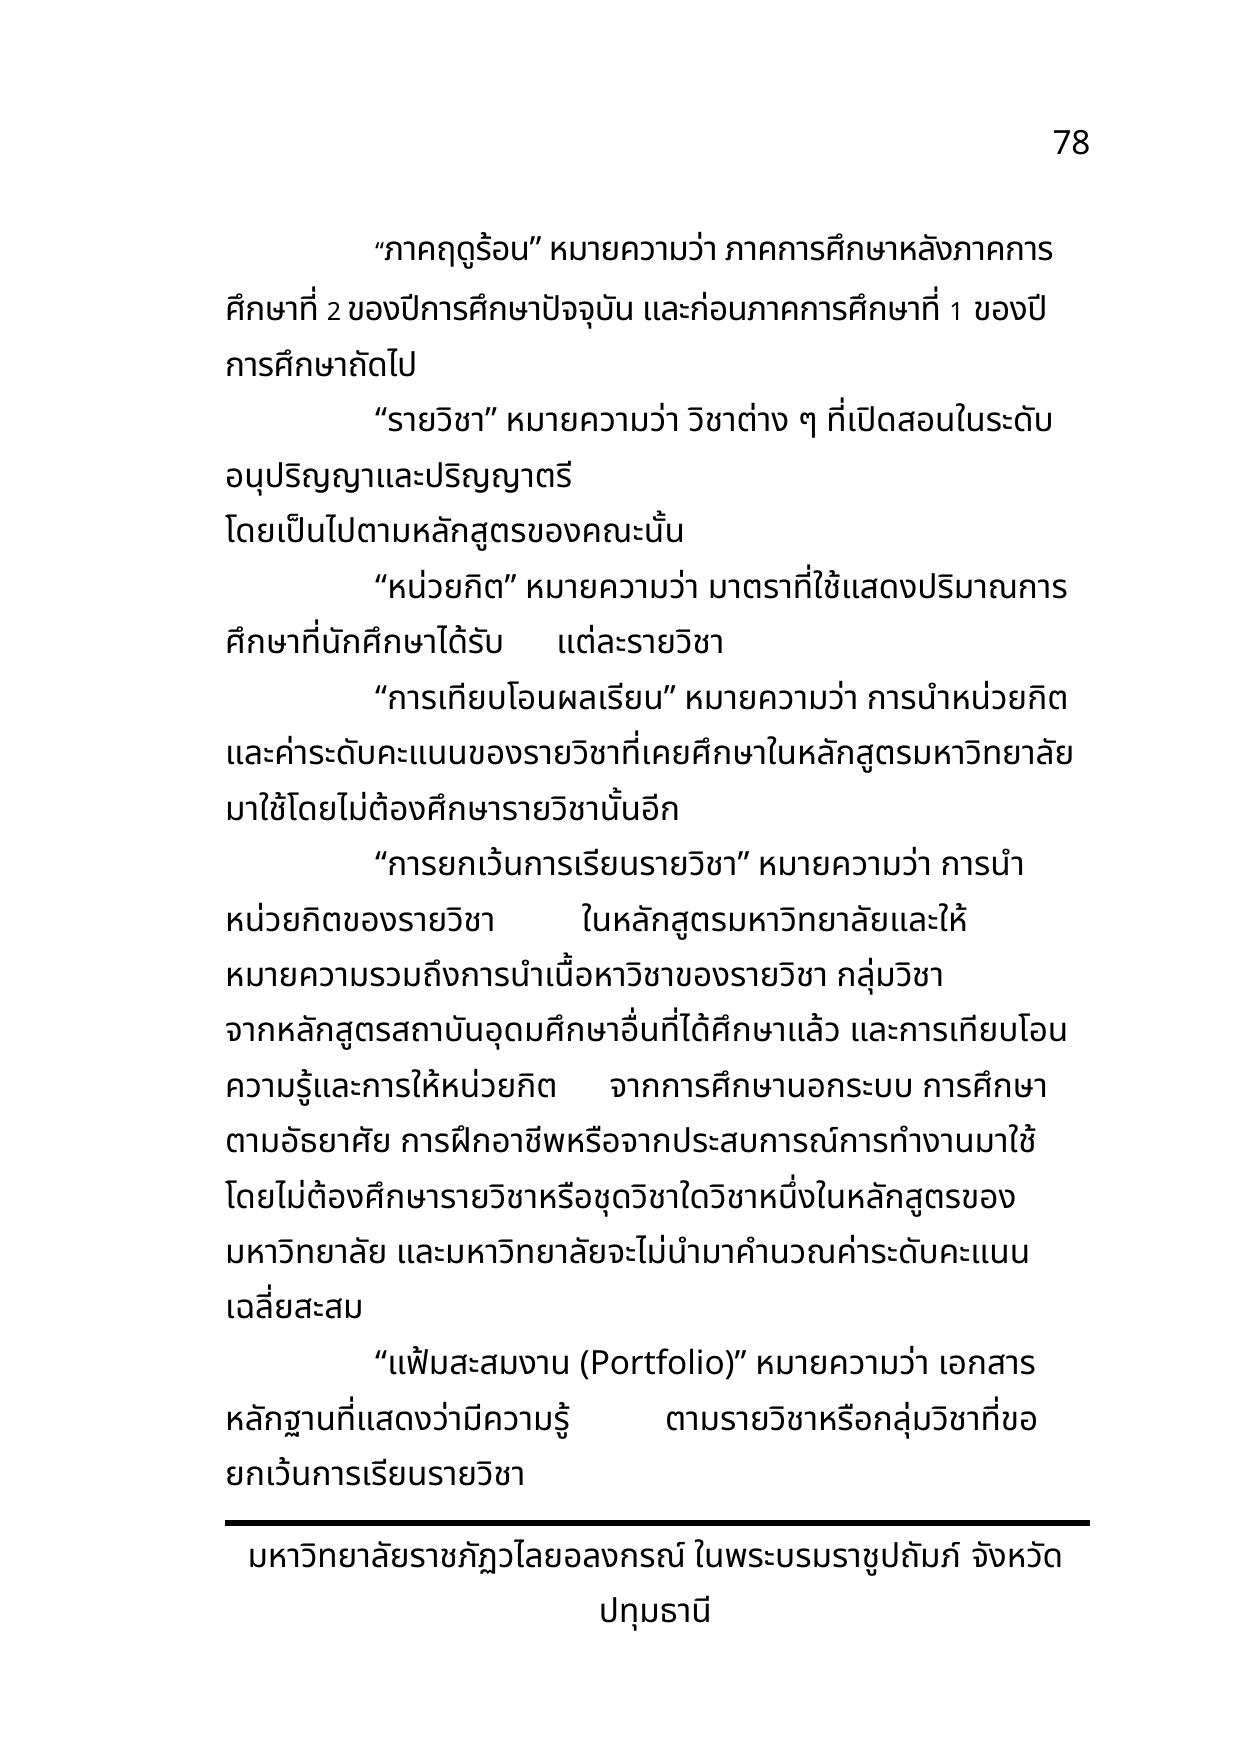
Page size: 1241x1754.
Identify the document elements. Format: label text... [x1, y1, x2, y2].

text “ภาคฤดูร้อน” หมายความว่า ภาคการศึกษาหลังภาคการศึกษาที่ 2 ของปีการศึกษาปัจจุบัน และก่อนภาคการศึกษาที่ 1 ของปีการศึกษาถัดไป [225, 225, 1090, 391]
text “การยกเว้นการเรียนรายวิชา” หมายความว่า การนำหน่วยกิตของรายวิชา ในหลักสูตรมหาวิทยาลัยและให้หมายความรวมถึงการนำเนื้อหาวิชาของรายวิชา กลุ่มวิชา จากหลักสูตรสถาบันอุดมศึกษาอื่นที่ได้ศึกษาแล้ว และการเทียบโอนความรู้และการให้หน่วยกิต จากการศึกษานอกระบบ การศึกษาตามอัธยาศัย การฝึกอาชีพหรือจากประสบการณ์การทำงานมาใช้ โดยไม่ต้องศึกษารายวิชาหรือชุดวิชาใดวิชาหนึ่งในหลักสูตรของมหาวิทยาลัย และมหาวิทยาลัยจะไม่นำมาคำนวณค่าระดับคะแนนเฉลี่ยสะสม [225, 840, 1090, 1334]
text “แฟ้มสะสมงาน (Portfolio)” หมายความว่า เอกสารหลักฐานที่แสดงว่ามีความรู้ ตามรายวิชาหรือกลุ่มวิชาที่ขอยกเว้นการเรียนรายวิชา [225, 1339, 1090, 1500]
text “รายวิชา” หมายความว่า วิชาต่าง ๆ ที่เปิดสอนในระดับอนุปริญญาและปริญญาตรี โดยเป็นไปตามหลักสูตรของคณะนั้น [225, 396, 1090, 557]
text “การเทียบโอนผลเรียน” หมายความว่า การนำหน่วยกิตและค่าระดับคะแนนของรายวิชาที่เคยศึกษาในหลักสูตรมหาวิทยาลัยมาใช้โดยไม่ต้องศึกษารายวิชานั้นอีก [225, 673, 1090, 835]
text “หน่วยกิต” หมายความว่า มาตราที่ใช้แสดงปริมาณการศึกษาที่นักศึกษาได้รับ แต่ละรายวิชา [225, 562, 1090, 668]
